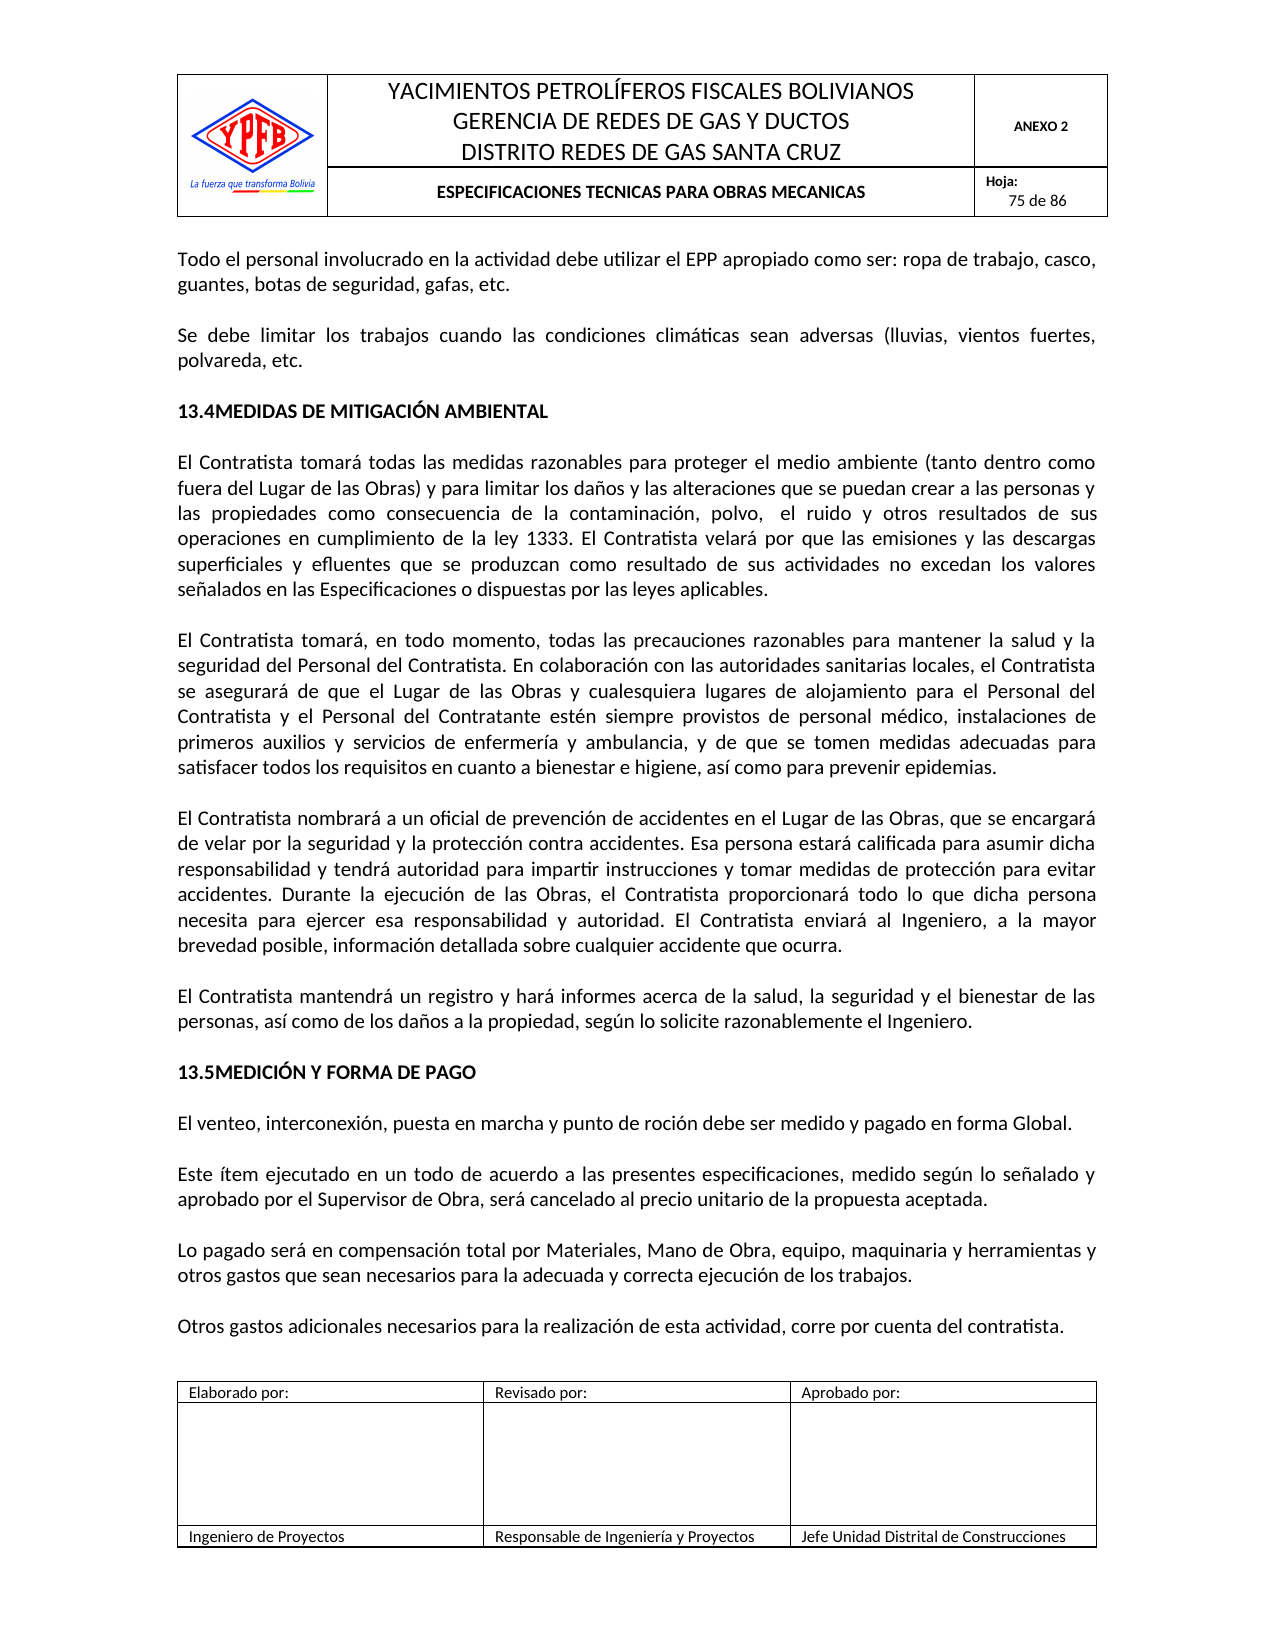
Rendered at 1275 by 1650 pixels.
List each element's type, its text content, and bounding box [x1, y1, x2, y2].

text El venteo, interconexión, puesta en marcha y punto de roción debe ser medido y pagado en forma Global. [177, 1110, 1098, 1136]
text El Contratista tomará todas las medidas razonables para proteger el medio ambiente (tanto dentro como fuera del Lugar de las Obras) y para limitar los daños y las alteraciones que se puedan crear a las personas y las propiedades como consecuencia de la contaminación, polvo, el ruido y otros resultados de sus operaciones en cumplimiento de la ley 1333. El Contratista velará por que las emisiones y las descargas superficiales y efluentes que se produzcan como resultado de sus actividades no excedan los valores señalados en las Especificaciones o dispuestas por las leyes aplicables. [177, 449, 1098, 602]
text Este ítem ejecutado en un todo de acuerdo a las presentes especificaciones, medido según lo señalado y aprobado por el Supervisor de Obra, será cancelado al precio unitario de la propuesta aceptada. [177, 1161, 1098, 1212]
picture [188, 93, 316, 198]
list MEDIDAS DE MITIGACIÓN AMBIENTAL [177, 398, 1098, 424]
text Se debe limitar los trabajos cuando las condiciones climáticas sean adversas (lluvias, vientos fuertes, polvareda, etc. [177, 322, 1098, 373]
text Otros gastos adicionales necesarios para la realización de esta actividad, corre por cuenta del contratista. [177, 1313, 1098, 1339]
list MEDICIÓN Y FORMA DE PAGO [177, 1059, 1098, 1085]
text Lo pagado será en compensación total por Materiales, Mano de Obra, equipo, maquinaria y herramientas y otros gastos que sean necesarios para la adecuada y correcta ejecución de los trabajos. [177, 1237, 1098, 1288]
text El Contratista tomará, en todo momento, todas las precauciones razonables para mantener la salud y la seguridad del Personal del Contratista. En colaboración con las autoridades sanitarias locales, el Contratista se asegurará de que el Lugar de las Obras y cualesquiera lugares de alojamiento para el Personal del Contratista y el Personal del Contratante estén siempre provistos de personal médico, instalaciones de primeros auxilios y servicios de enfermería y ambulancia, y de que se tomen medidas adecuadas para satisfacer todos los requisitos en cuanto a bienestar e higiene, así como para prevenir epidemias. [177, 627, 1098, 780]
text El Contratista mantendrá un registro y hará informes acerca de la salud, la seguridad y el bienestar de las personas, así como de los daños a la propiedad, según lo solicite razonablemente el Ingeniero. [177, 983, 1098, 1034]
text El Contratista nombrará a un oficial de prevención de accidentes en el Lugar de las Obras, que se encargará de velar por la seguridad y la protección contra accidentes. Esa persona estará calificada para asumir dicha responsabilidad y tendrá autoridad para impartir instrucciones y tomar medidas de protección para evitar accidentes. Durante la ejecución de las Obras, el Contratista proporcionará todo lo que dicha persona necesita para ejercer esa responsabilidad y autoridad. El Contratista enviará al Ingeniero, a la mayor brevedad posible, información detallada sobre cualquier accidente que ocurra. [177, 805, 1098, 958]
text Todo el personal involucrado en la actividad debe utilizar el EPP apropiado como ser: ropa de trabajo, casco, guantes, botas de seguridad, gafas, etc. [177, 246, 1098, 297]
